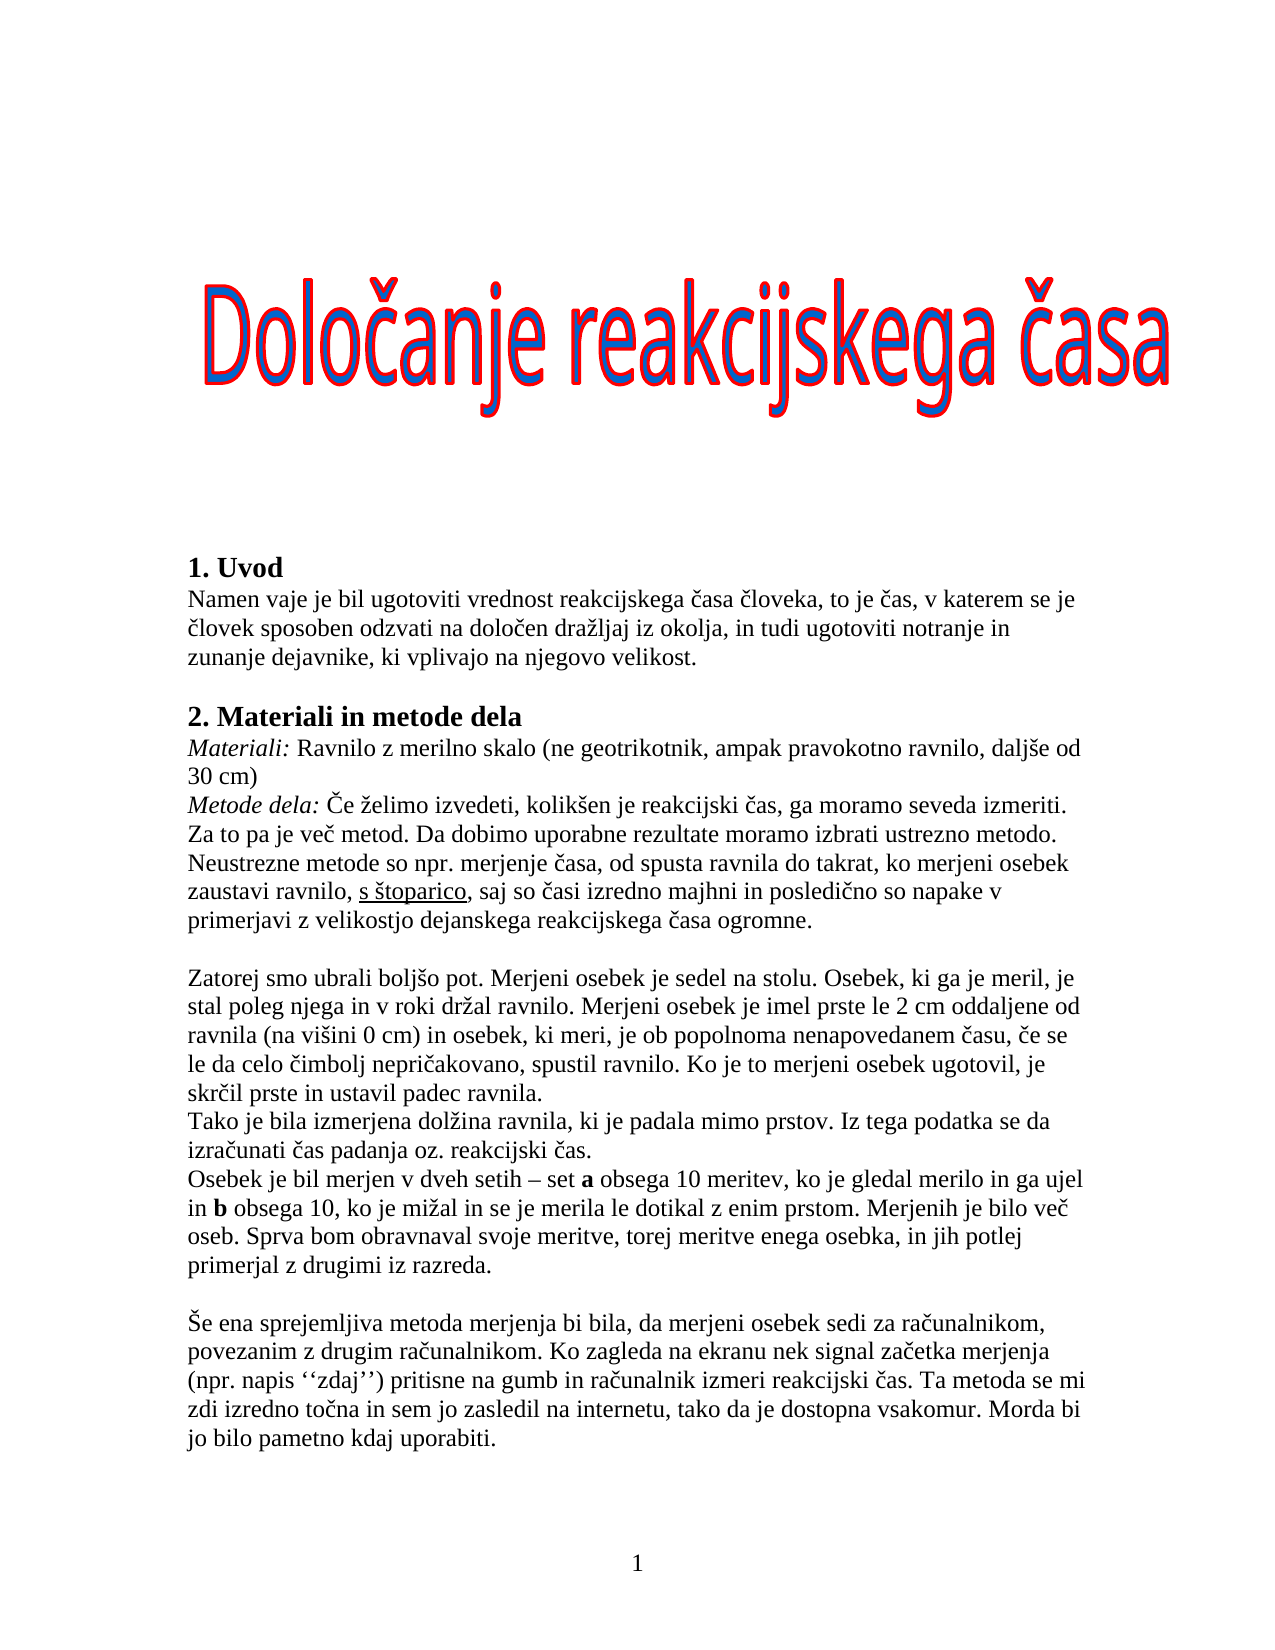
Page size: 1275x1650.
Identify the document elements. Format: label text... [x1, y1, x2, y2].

text Namen vaje je bil ugotoviti vrednost reakcijskega časa človeka, to je čas, v katerem se je človek sposoben odzvati na določen dražljaj iz okolja, in tudi ugotoviti notranje in zunanje dejavnike, ki vplivajo na njegovo velikost. [187, 584, 1087, 670]
text Materiali: Ravnilo z merilno skalo (ne geotrikotnik, ampak pravokotno ravnilo, daljše od 30 cm) [187, 733, 1087, 790]
text 1. Uvod [187, 551, 1087, 584]
text Zatorej smo ubrali boljšo pot. Merjeni osebek je sedel na stolu. Osebek, ki ga je meril, je stal poleg njega in v roki držal ravnilo. Merjeni osebek je imel prste le 2 cm oddaljene od ravnila (na višini 0 cm) in osebek, ki meri, je ob popolnoma nenapovedanem času, če se le da celo čimbolj nepričakovano, spustil ravnilo. Ko je to merjeni osebek ugotovil, je skrčil prste in ustavil padec ravnila. [187, 963, 1087, 1106]
text 2. Materiali in metode dela [187, 699, 1087, 733]
text Metode dela: Če želimo izvedeti, kolikšen je reakcijski čas, ga moramo seveda izmeriti. Za to pa je več metod. Da dobimo uporabne rezultate moramo izbrati ustrezno metodo. Neustrezne metode so npr. merjenje časa, od spusta ravnila do takrat, ko merjeni osebek zaustavi ravnilo, s štoparico, saj so časi izredno majhni in posledično so napake v primerjavi z velikostjo dejanskega reakcijskega časa ogromne. [187, 790, 1087, 934]
text Tako je bila izmerjena dolžina ravnila, ki je padala mimo prstov. Iz tega podatka se da izračunati čas padanja oz. reakcijski čas. [187, 1106, 1087, 1164]
text Osebek je bil merjen v dveh setih – set a obsega 10 meritev, ko je gledal merilo in ga ujel in b obsega 10, ko je mižal in se je merila le dotikal z enim prstom. Merjenih je bilo več oseb. Sprva bom obravnaval svoje meritve, torej meritve enega osebka, in jih potlej primerjal z drugimi iz razreda. [187, 1164, 1087, 1279]
text Še ena sprejemljiva metoda merjenja bi bila, da merjeni osebek sedi za računalnikom, povezanim z drugim računalnikom. Ko zagleda na ekranu nek signal začetka merjenja (npr. napis ‘‘zdaj’’) pritisne na gumb in računalnik izmeri reakcijski čas. Ta metoda se mi zdi izredno točna in sem jo zasledil na internetu, tako da je dostopna vsakomur. Morda bi jo bilo pametno kdaj uporabiti. [187, 1308, 1087, 1451]
